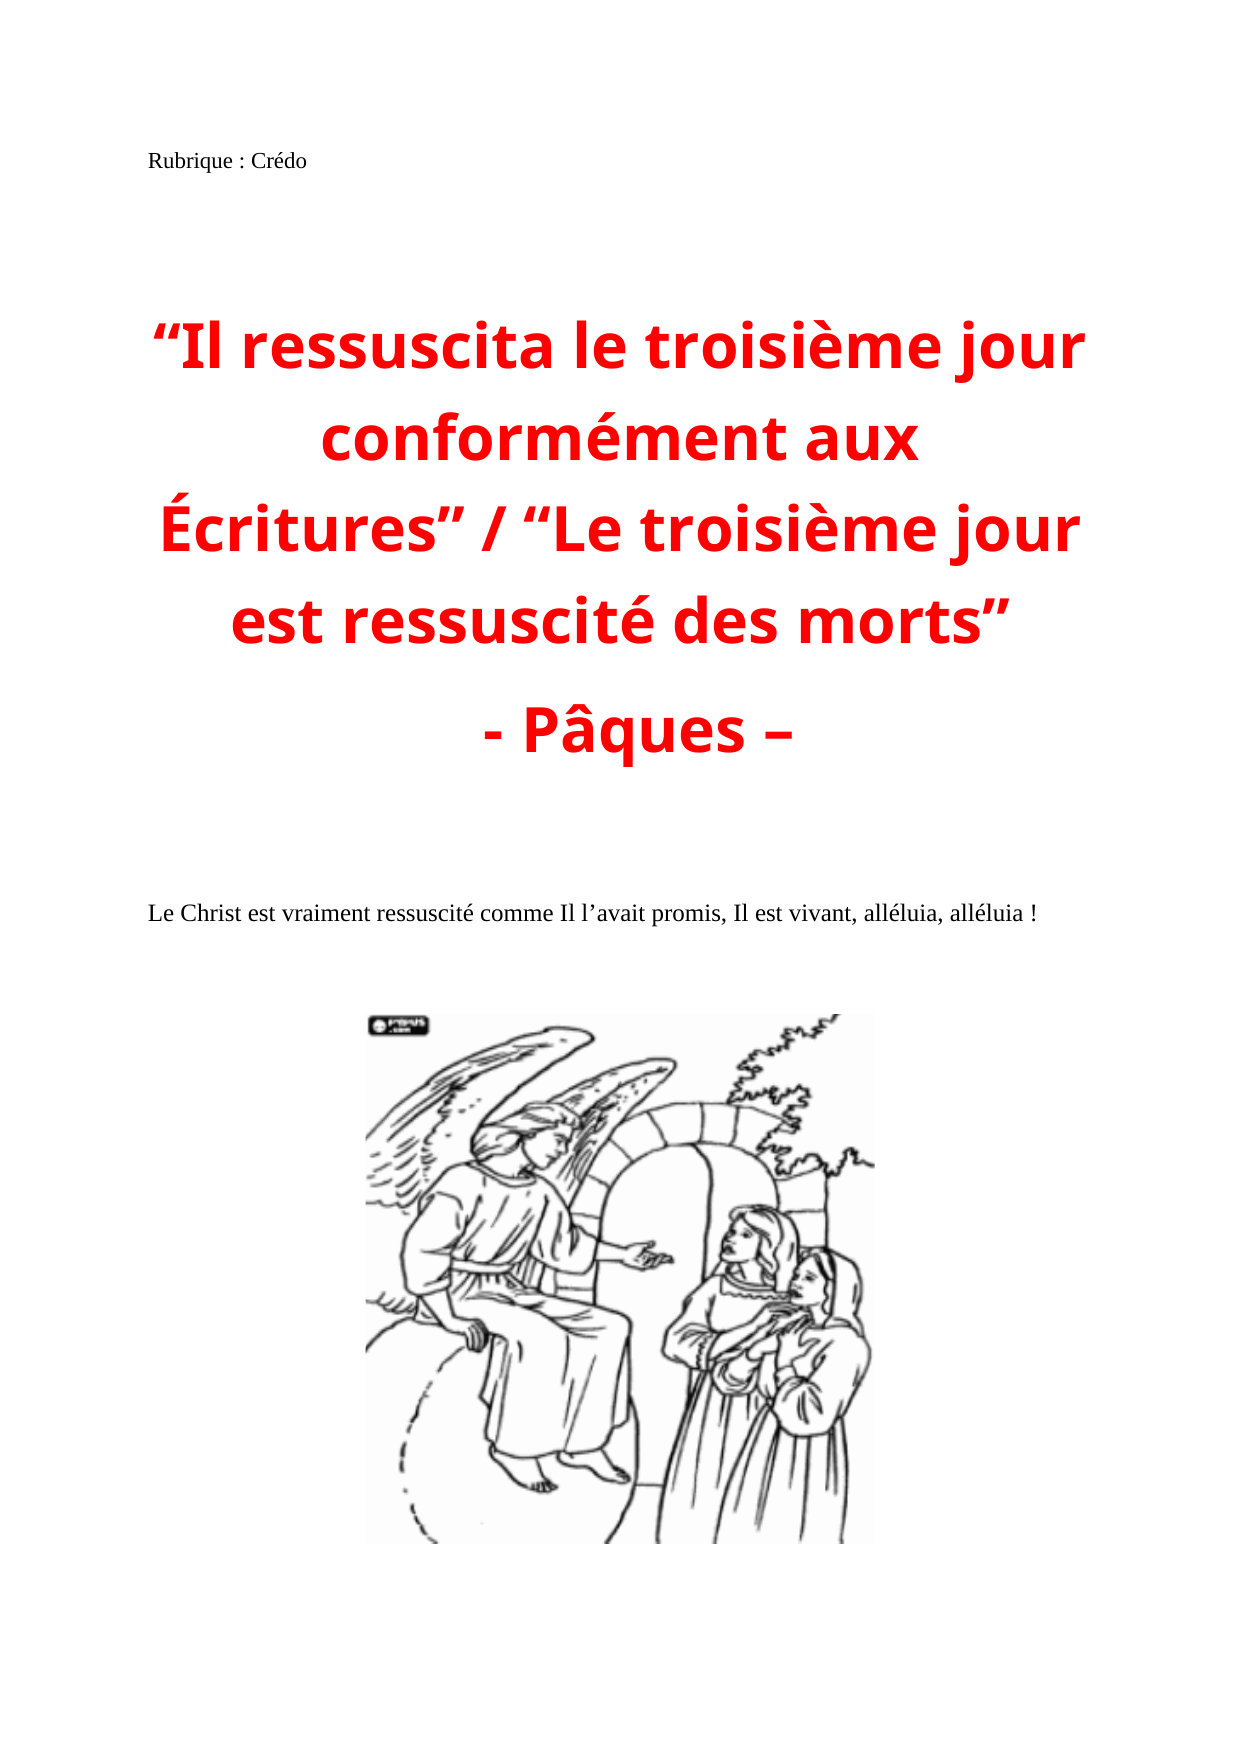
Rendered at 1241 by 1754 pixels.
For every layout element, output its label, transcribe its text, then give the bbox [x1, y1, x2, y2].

text Le Christ est vraiment ressuscité comme Il l’avait promis, Il est vivant, alléluia, alléluia ! [148, 898, 1093, 927]
text Rubrique : Crédo [148, 148, 1093, 174]
list Pâques – [185, 685, 1093, 771]
text “Il ressuscita le troisième jour conformément aux Écritures” / “Le troisième jour est ressuscité des morts” [148, 301, 1093, 662]
picture [365, 1014, 875, 1544]
